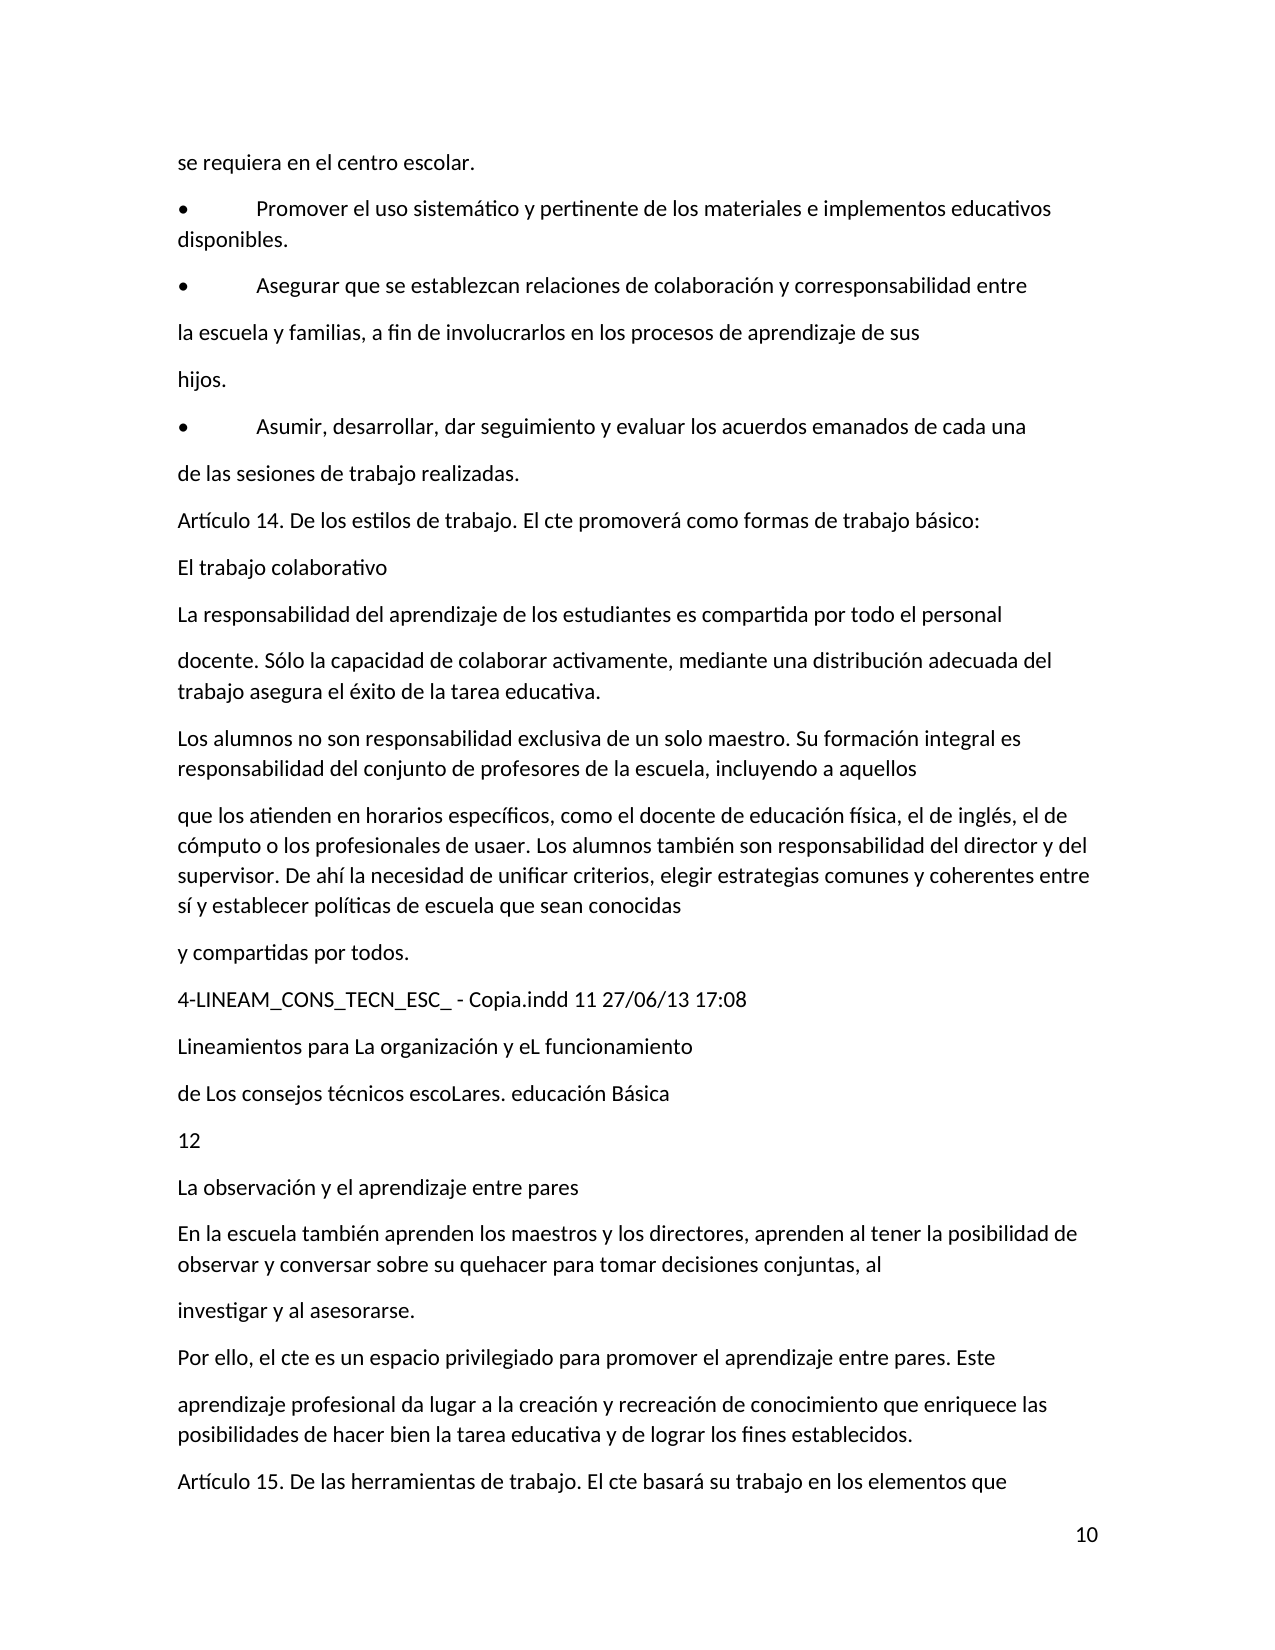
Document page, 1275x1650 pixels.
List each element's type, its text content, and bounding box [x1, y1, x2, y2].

text Artículo 14. De los estilos de trabajo. El cte promoverá como formas de trabajo básico: [177, 506, 1098, 534]
text En la escuela también aprenden los maestros y los directores, aprenden al tener la posibilidad de observar y conversar sobre su quehacer para tomar decisiones conjuntas, al [177, 1219, 1098, 1278]
text 12 [177, 1126, 1098, 1154]
text de Los consejos técnicos escoLares. educación Básica [177, 1079, 1098, 1107]
text La observación y el aprendizaje entre pares [177, 1173, 1098, 1201]
text que los atienden en horarios específicos, como el docente de educación física, el de inglés, el de cómputo o los profesionales de usaer. Los alumnos también son responsabilidad del director y del supervisor. De ahí la necesidad de unificar criterios, elegir estrategias comunes y coherentes entre sí y establecer políticas de escuela que sean conocidas [177, 801, 1098, 919]
text hijos. [177, 365, 1098, 393]
text aprendizaje profesional da lugar a la creación y recreación de conocimiento que enriquece las posibilidades de hacer bien la tarea educativa y de lograr los fines establecidos. [177, 1390, 1098, 1448]
text y compartidas por todos. [177, 938, 1098, 966]
text 4-LINEAM_CONS_TECN_ESC_ - Copia.indd 11 27/06/13 17:08 [177, 985, 1098, 1013]
text de las sesiones de trabajo realizadas. [177, 459, 1098, 487]
text La responsabilidad del aprendizaje de los estudiantes es compartida por todo el personal [177, 600, 1098, 628]
text la escuela y familias, a fin de involucrarlos en los procesos de aprendizaje de sus [177, 318, 1098, 346]
text • Asumir, desarrollar, dar seguimiento y evaluar los acuerdos emanados de cada una [177, 412, 1098, 440]
text Por ello, el cte es un espacio privilegiado para promover el aprendizaje entre pares. Este [177, 1343, 1098, 1371]
text docente. Sólo la capacidad de colaborar activamente, mediante una distribución adecuada del trabajo asegura el éxito de la tarea educativa. [177, 647, 1098, 705]
text se requiera en el centro escolar. [177, 148, 1098, 176]
text Artículo 15. De las herramientas de trabajo. El cte basará su trabajo en los elementos que [177, 1467, 1098, 1495]
text • Asegurar que se establezcan relaciones de colaboración y corresponsabilidad entre [177, 272, 1098, 299]
text • Promover el uso sistemático y pertinente de los materiales e implementos educativos disponibles. [177, 194, 1098, 253]
text El trabajo colaborativo [177, 553, 1098, 581]
text investigar y al asesorarse. [177, 1297, 1098, 1324]
text Lineamientos para La organización y eL funcionamiento [177, 1032, 1098, 1060]
text Los alumnos no son responsabilidad exclusiva de un solo maestro. Su formación integral es responsabilidad del conjunto de profesores de la escuela, incluyendo a aquellos [177, 724, 1098, 782]
